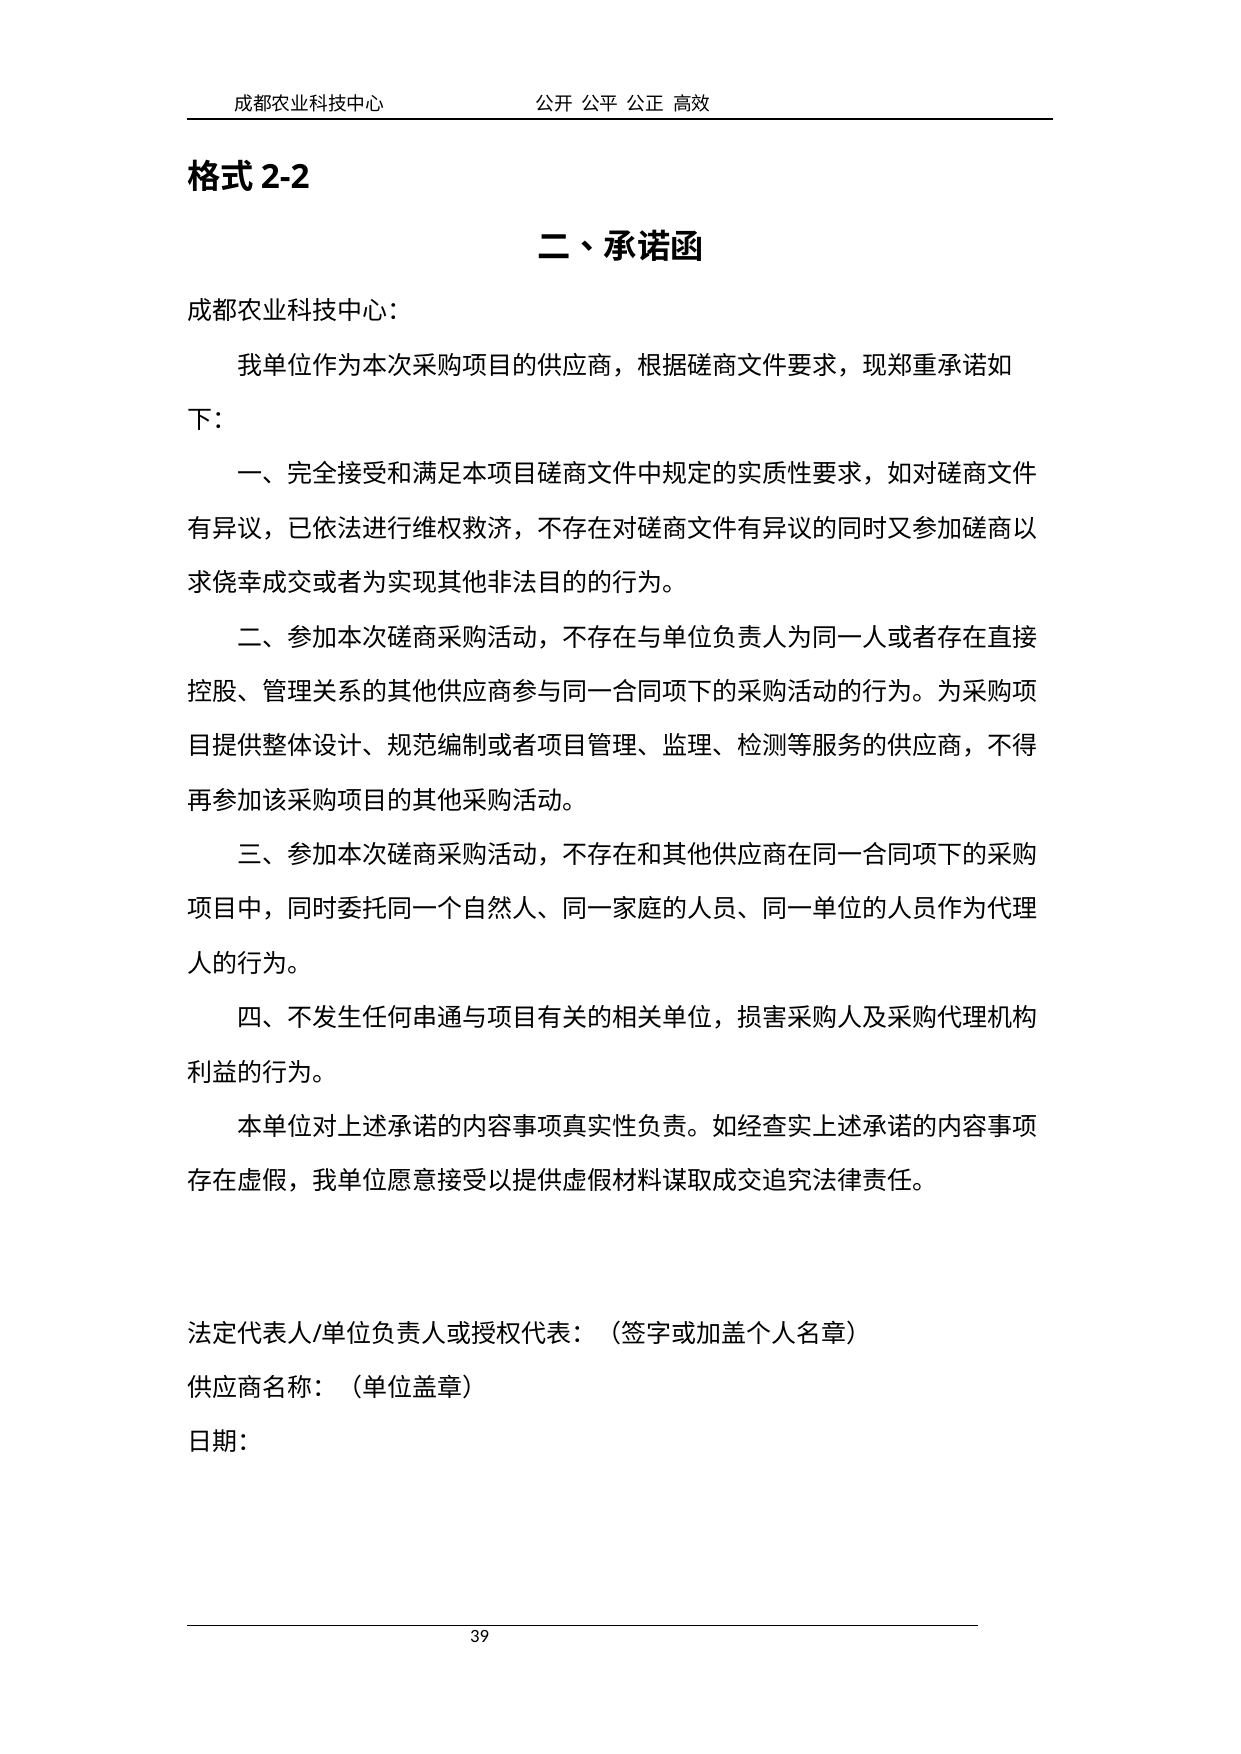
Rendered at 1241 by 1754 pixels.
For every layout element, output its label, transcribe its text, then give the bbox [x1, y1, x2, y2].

text 四、不发生任何串通与项目有关的相关单位，损害采购人及采购代理机构利益的行为。 [187, 998, 1053, 1088]
text 成都农业科技中心： [187, 291, 1053, 327]
text 日期： [187, 1422, 1053, 1458]
text 我单位作为本次采购项目的供应商，根据磋商文件要求，现郑重承诺如下： [187, 345, 1053, 436]
text 本单位对上述承诺的内容事项真实性负责。如经查实上述承诺的内容事项存在虚假，我单位愿意接受以提供虚假材料谋取成交追究法律责任。 [187, 1106, 1053, 1197]
list 承诺函 [187, 223, 1053, 268]
text 一、完全接受和满足本项目磋商文件中规定的实质性要求，如对磋商文件有异议，已依法进行维权救济，不存在对磋商文件有异议的同时又参加磋商以求侥幸成交或者为实现其他非法目的的行为。 [187, 454, 1053, 599]
text 二、参加本次磋商采购活动，不存在与单位负责人为同一人或者存在直接控股、管理关系的其他供应商参与同一合同项下的采购活动的行为。为采购项目提供整体设计、规范编制或者项目管理、监理、检测等服务的供应商，不得再参加该采购项目的其他采购活动。 [187, 617, 1053, 816]
text 法定代表人/单位负责人或授权代表：（签字或加盖个人名章） [187, 1313, 1053, 1349]
text 三、参加本次磋商采购活动，不存在和其他供应商在同一合同项下的采购项目中，同时委托同一个自然人、同一家庭的人员、同一单位的人员作为代理人的行为。 [187, 834, 1053, 979]
text 供应商名称：（单位盖章） [187, 1367, 1053, 1404]
text 格式2-2 [187, 150, 1053, 198]
